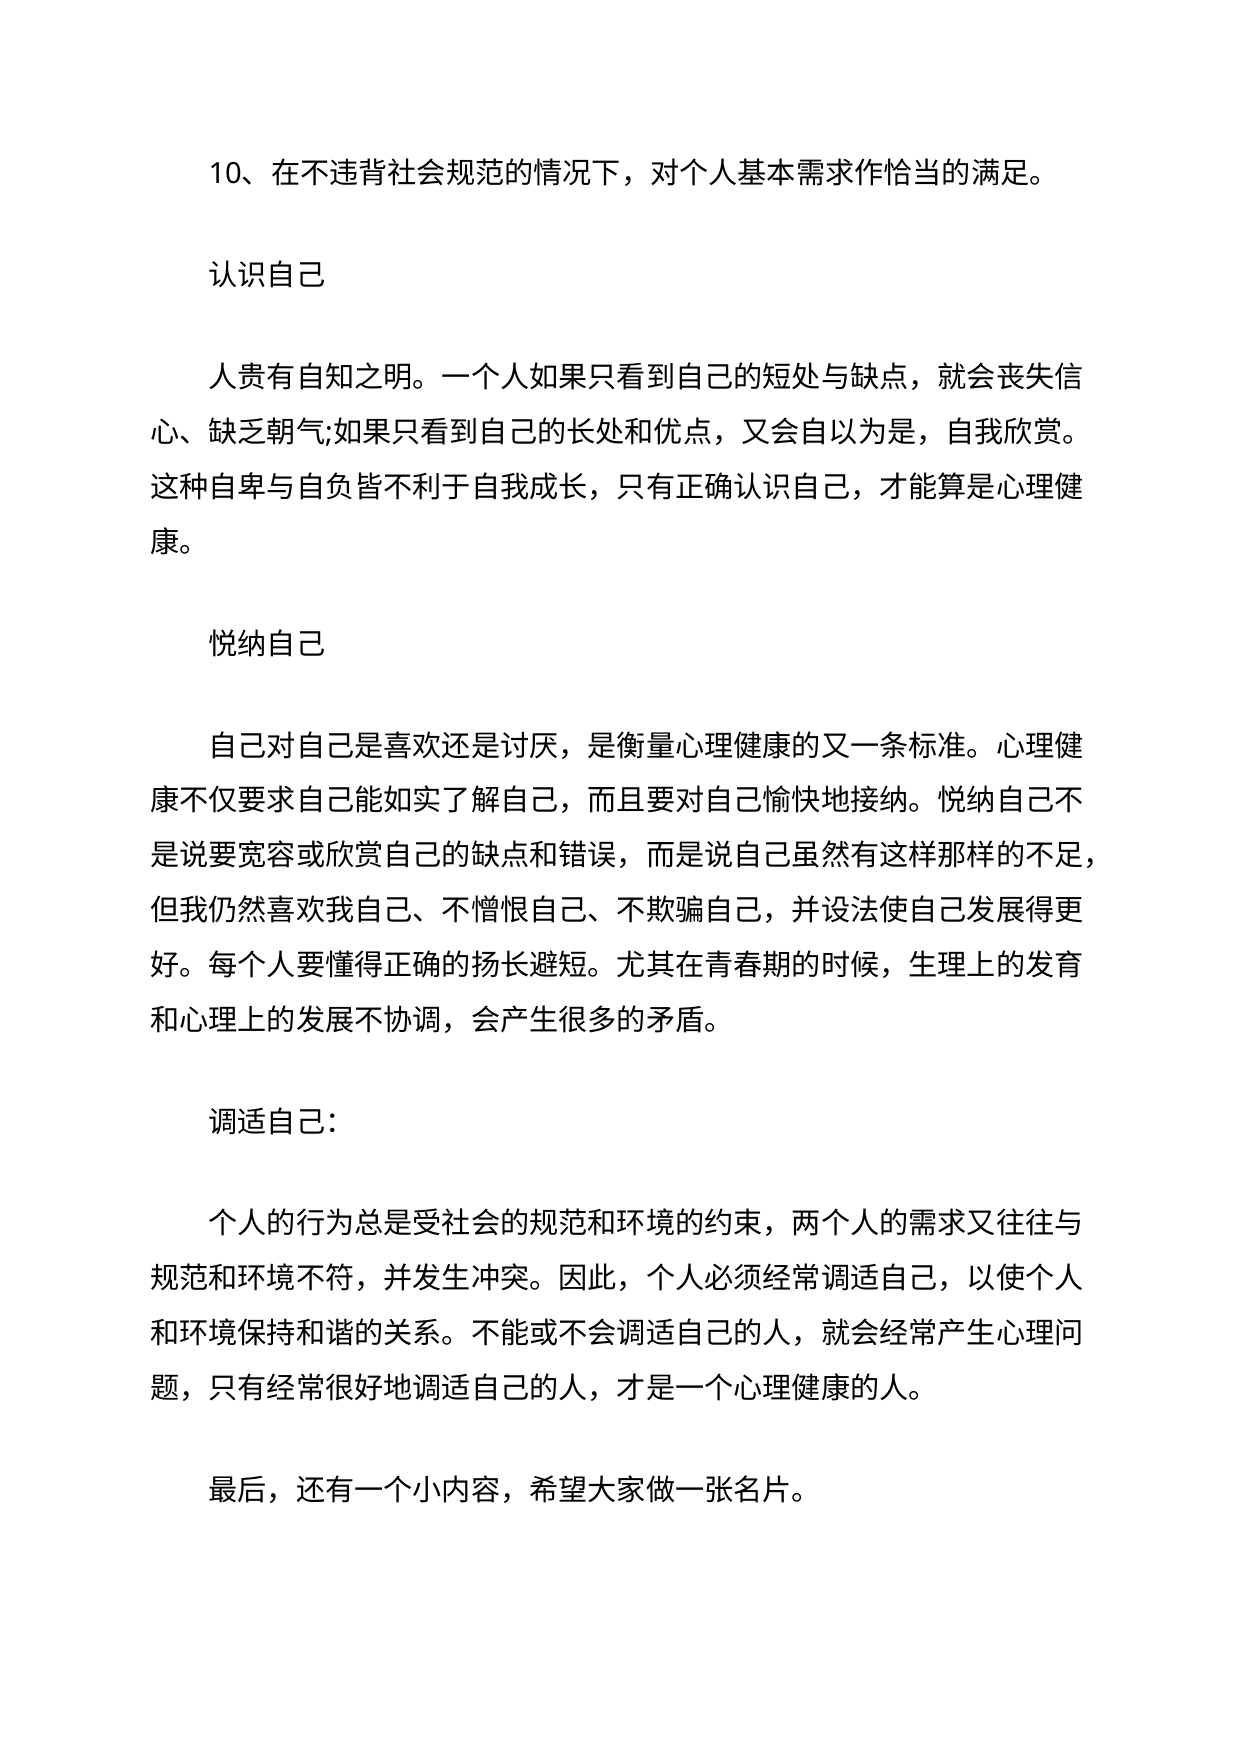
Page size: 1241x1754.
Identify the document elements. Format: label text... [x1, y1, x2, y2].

text 人贵有自知之明。一个人如果只看到自己的短处与缺点，就会丧失信心、缺乏朝气;如果只看到自己的长处和优点，又会自以为是，自我欣赏。这种自卑与自负皆不利于自我成长，只有正确认识自己，才能算是心理健康。 [150, 354, 1090, 561]
text 调适自己： [150, 1098, 1090, 1141]
text 自己对自己是喜欢还是讨厌，是衡量心理健康的又一条标准。心理健康不仅要求自己能如实了解自己，而且要对自己愉快地接纳。悦纳自己不是说要宽容或欣赏自己的缺点和错误，而是说自己虽然有这样那样的不足，但我仍然喜欢我自己、不憎恨自己、不欺骗自己，并设法使自己发展得更好。每个人要懂得正确的扬长避短。尤其在青春期的时候，生理上的发育和心理上的发展不协调，会产生很多的矛盾。 [150, 722, 1090, 1039]
text 10、在不违背社会规范的情况下，对个人基本需求作恰当的满足。 [150, 150, 1090, 192]
text 个人的行为总是受社会的规范和环境的约束，两个人的需求又往往与规范和环境不符，并发生冲突。因此，个人必须经常调适自己，以使个人和环境保持和谐的关系。不能或不会调适自己的人，就会经常产生心理问题，只有经常很好地调适自己的人，才是一个心理健康的人。 [150, 1200, 1090, 1407]
text 最后，还有一个小内容，希望大家做一张名片。 [150, 1467, 1090, 1509]
text 认识自己 [150, 252, 1090, 294]
text 悦纳自己 [150, 620, 1090, 663]
